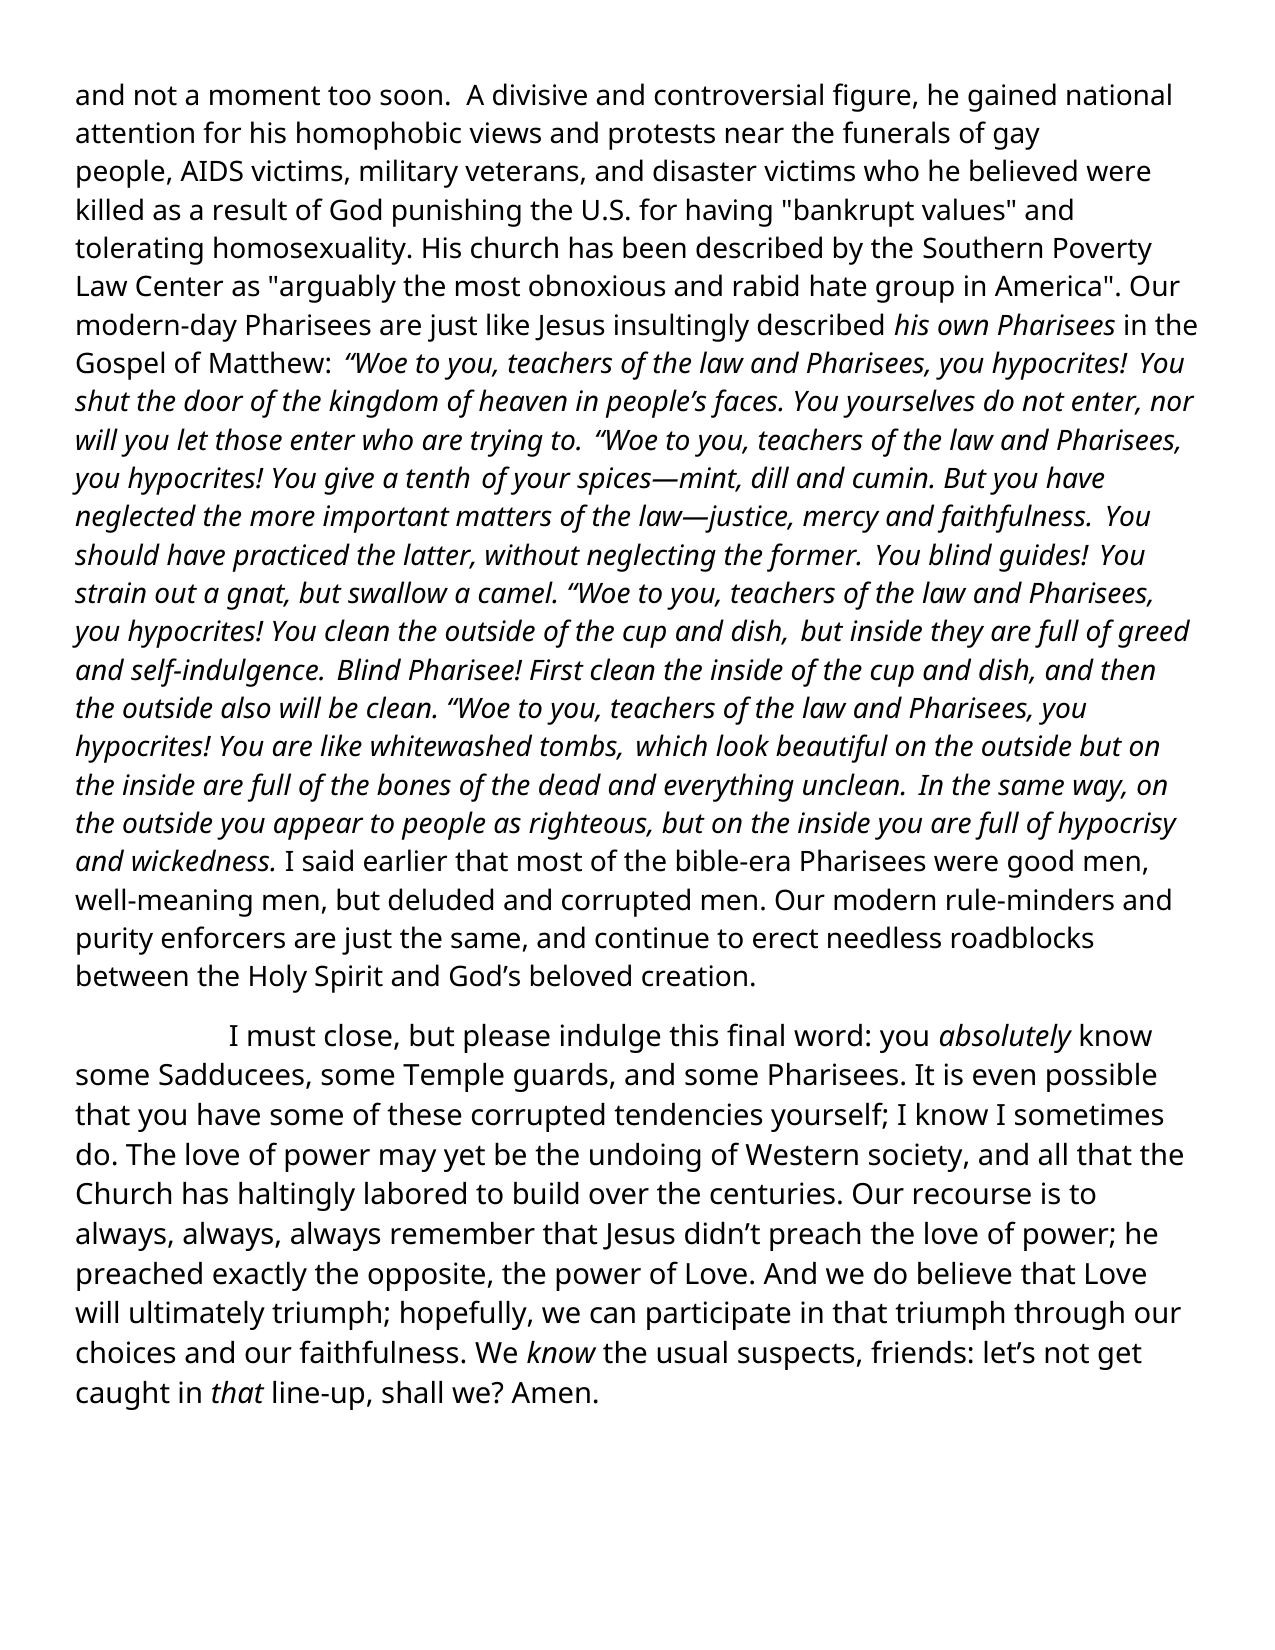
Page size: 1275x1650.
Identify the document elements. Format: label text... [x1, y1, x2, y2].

text I must close, but please indulge this final word: you absolutely know some Sadducees, some Temple guards, and some Pharisees. It is even possible that you have some of these corrupted tendencies yourself; I know I sometimes do. The love of power may yet be the undoing of Western society, and all that the Church has haltingly labored to build over the centuries. Our recourse is to always, always, always remember that Jesus didn’t preach the love of power; he preached exactly the opposite, the power of Love. And we do believe that Love will ultimately triumph; hopefully, we can participate in that triumph through our choices and our faithfulness. We know the usual suspects, friends: let’s not get caught in that line-up, shall we? Amen. [75, 1015, 1200, 1412]
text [75, 75, 1200, 995]
